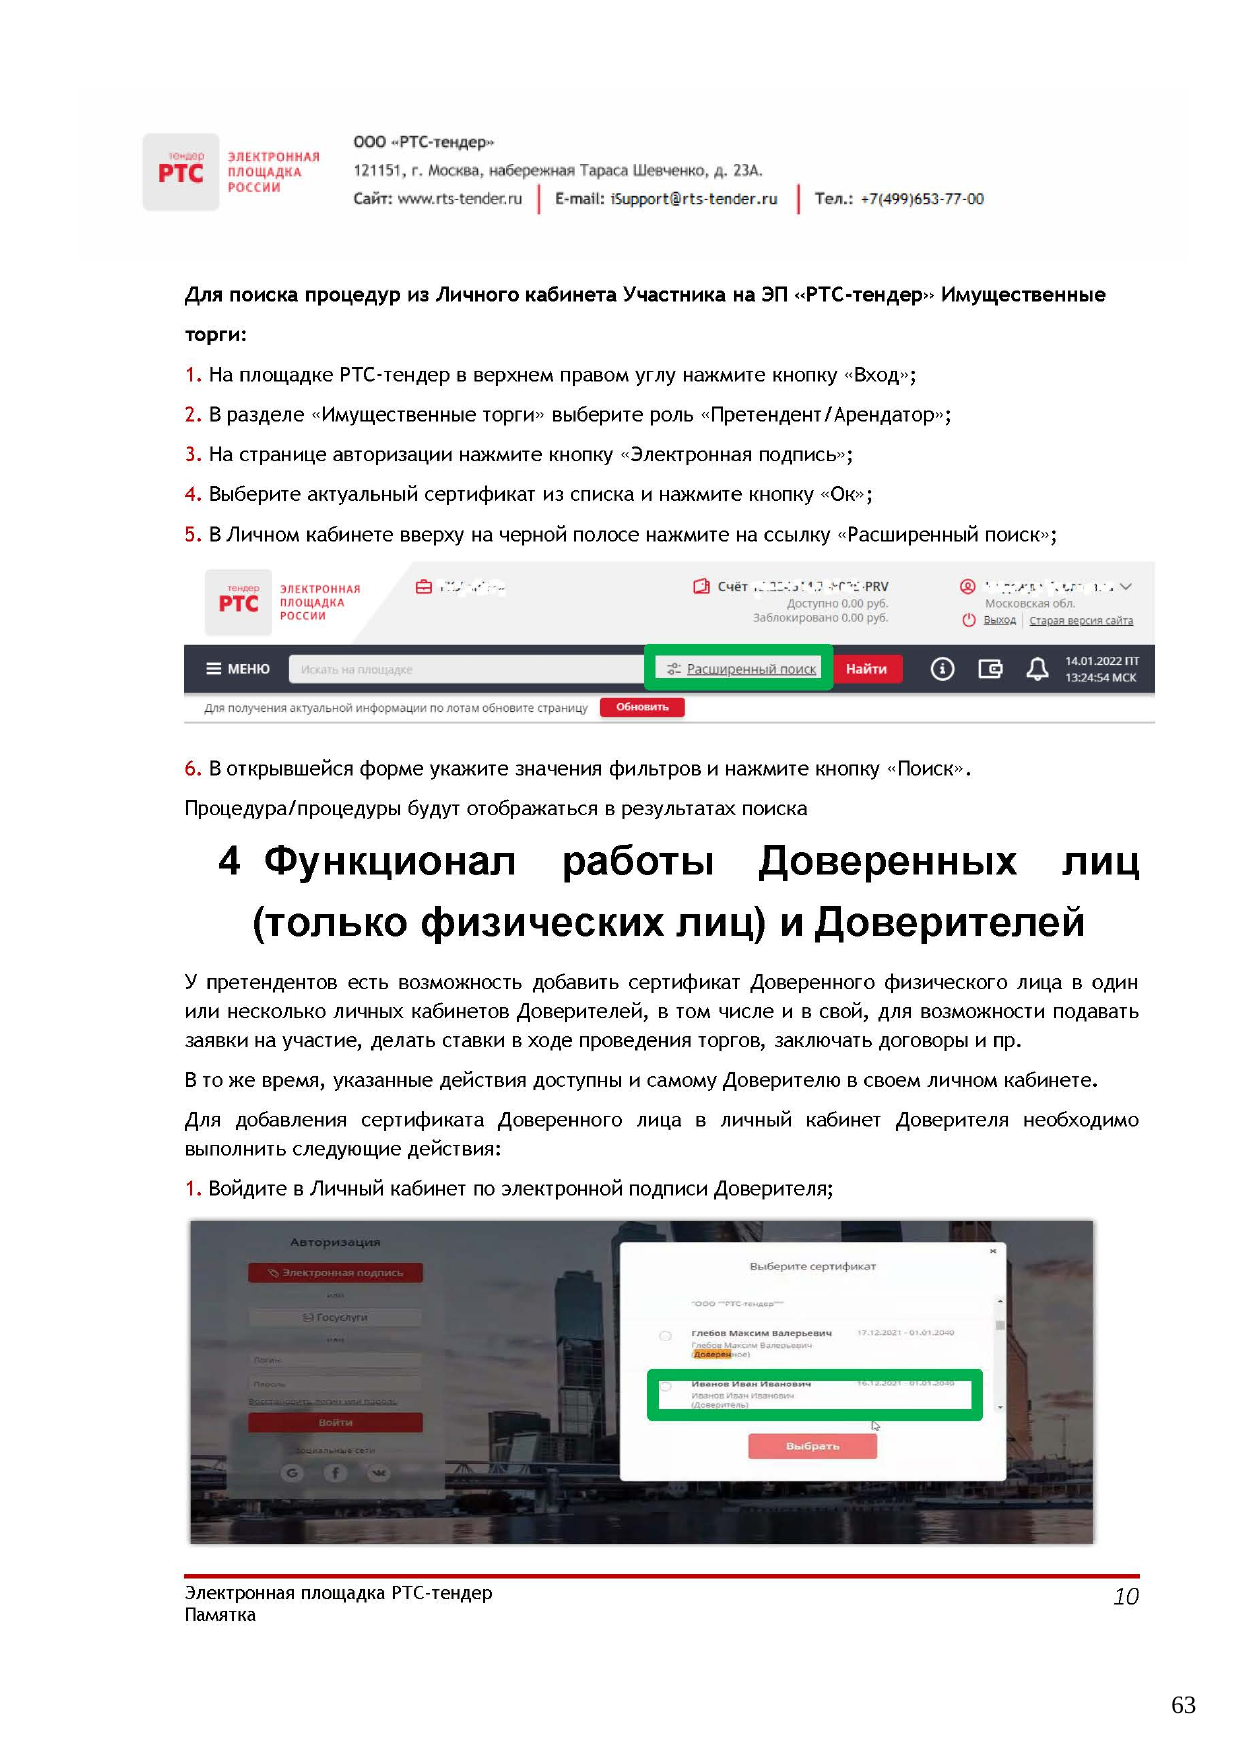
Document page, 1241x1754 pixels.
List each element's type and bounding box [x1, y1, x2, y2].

picture [78, 88, 1192, 1665]
